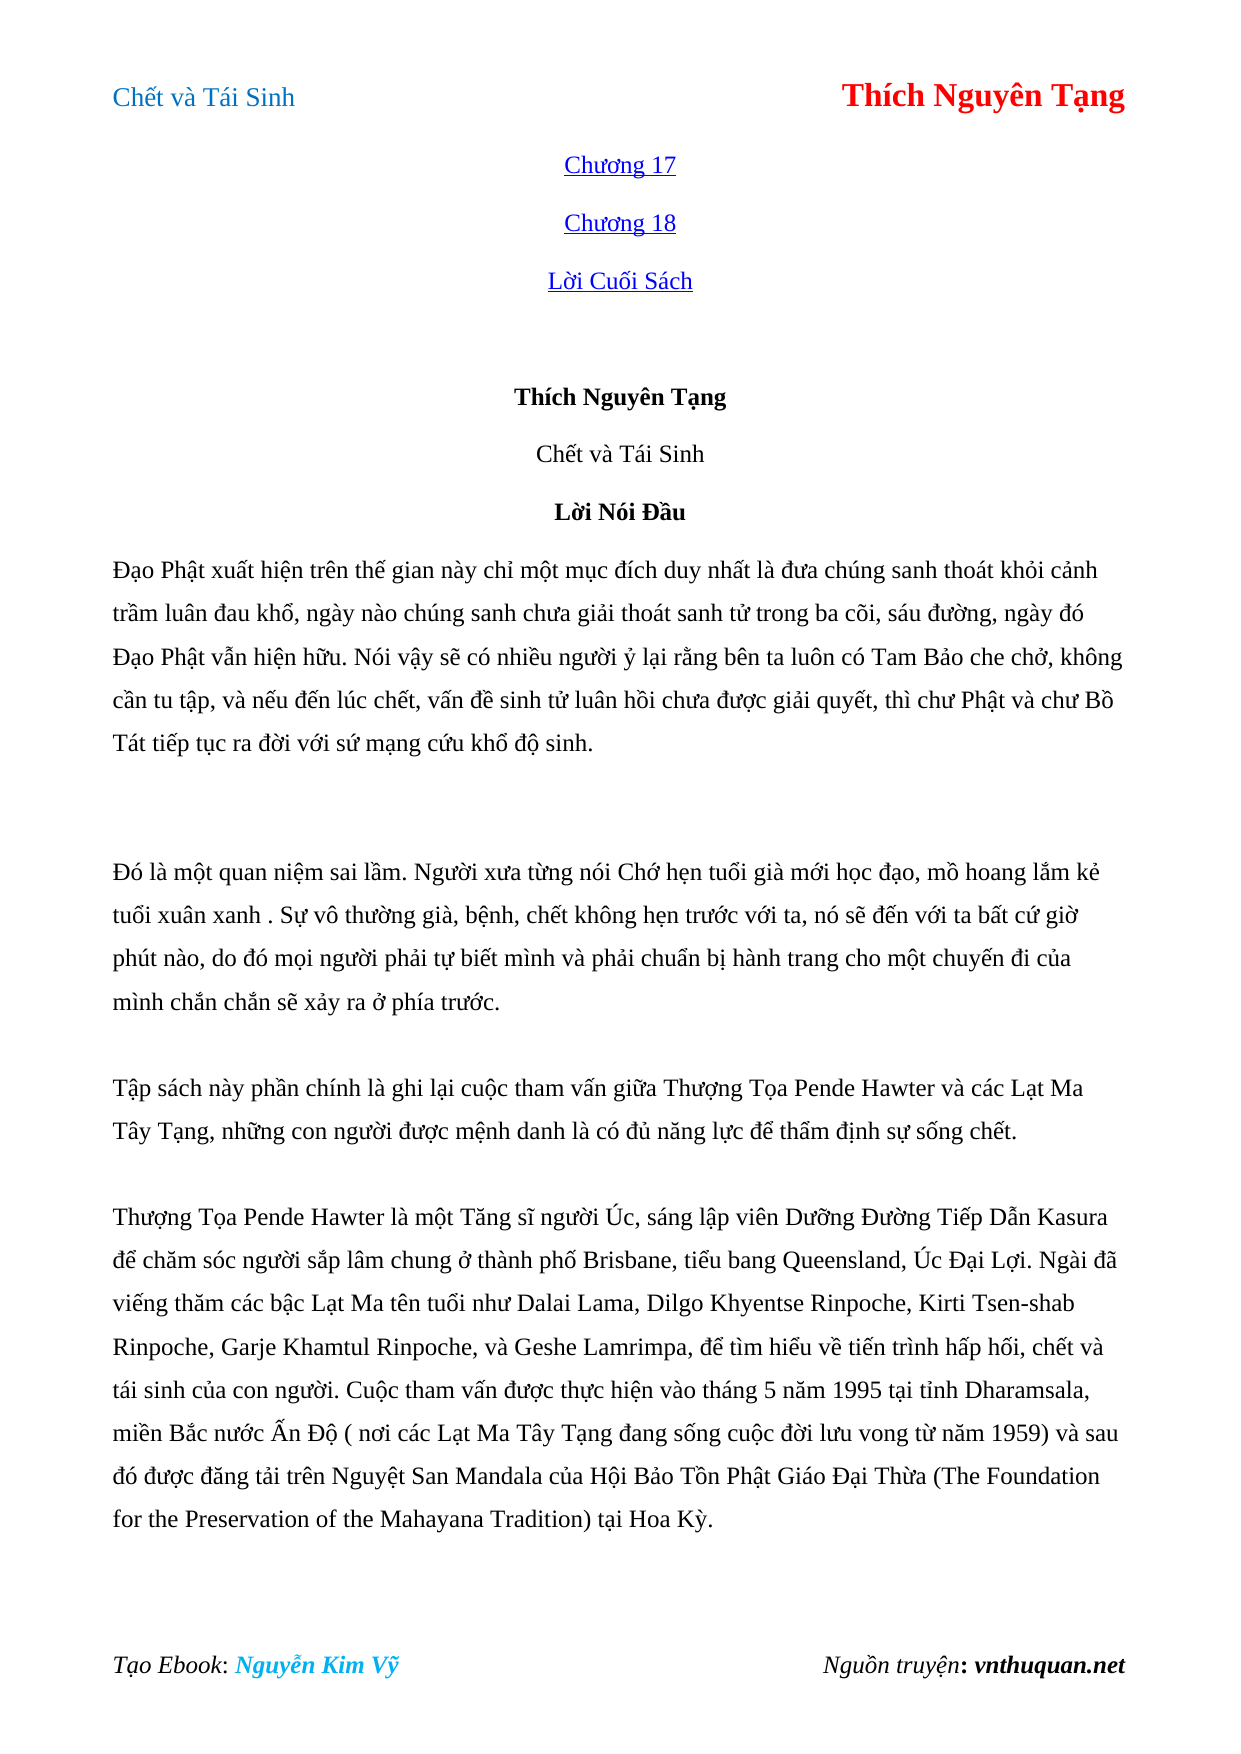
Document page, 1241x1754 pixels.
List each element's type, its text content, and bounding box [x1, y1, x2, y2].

text Lời Cuối Sách [112, 266, 1128, 294]
text Chương 18 [112, 208, 1128, 237]
text Lời Nói Đầu [112, 497, 1128, 526]
text Chương 17 [112, 150, 1128, 179]
text Thích Nguyên Tạng [112, 382, 1128, 410]
text Chết và Tái Sinh [112, 439, 1128, 468]
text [112, 555, 1128, 1576]
